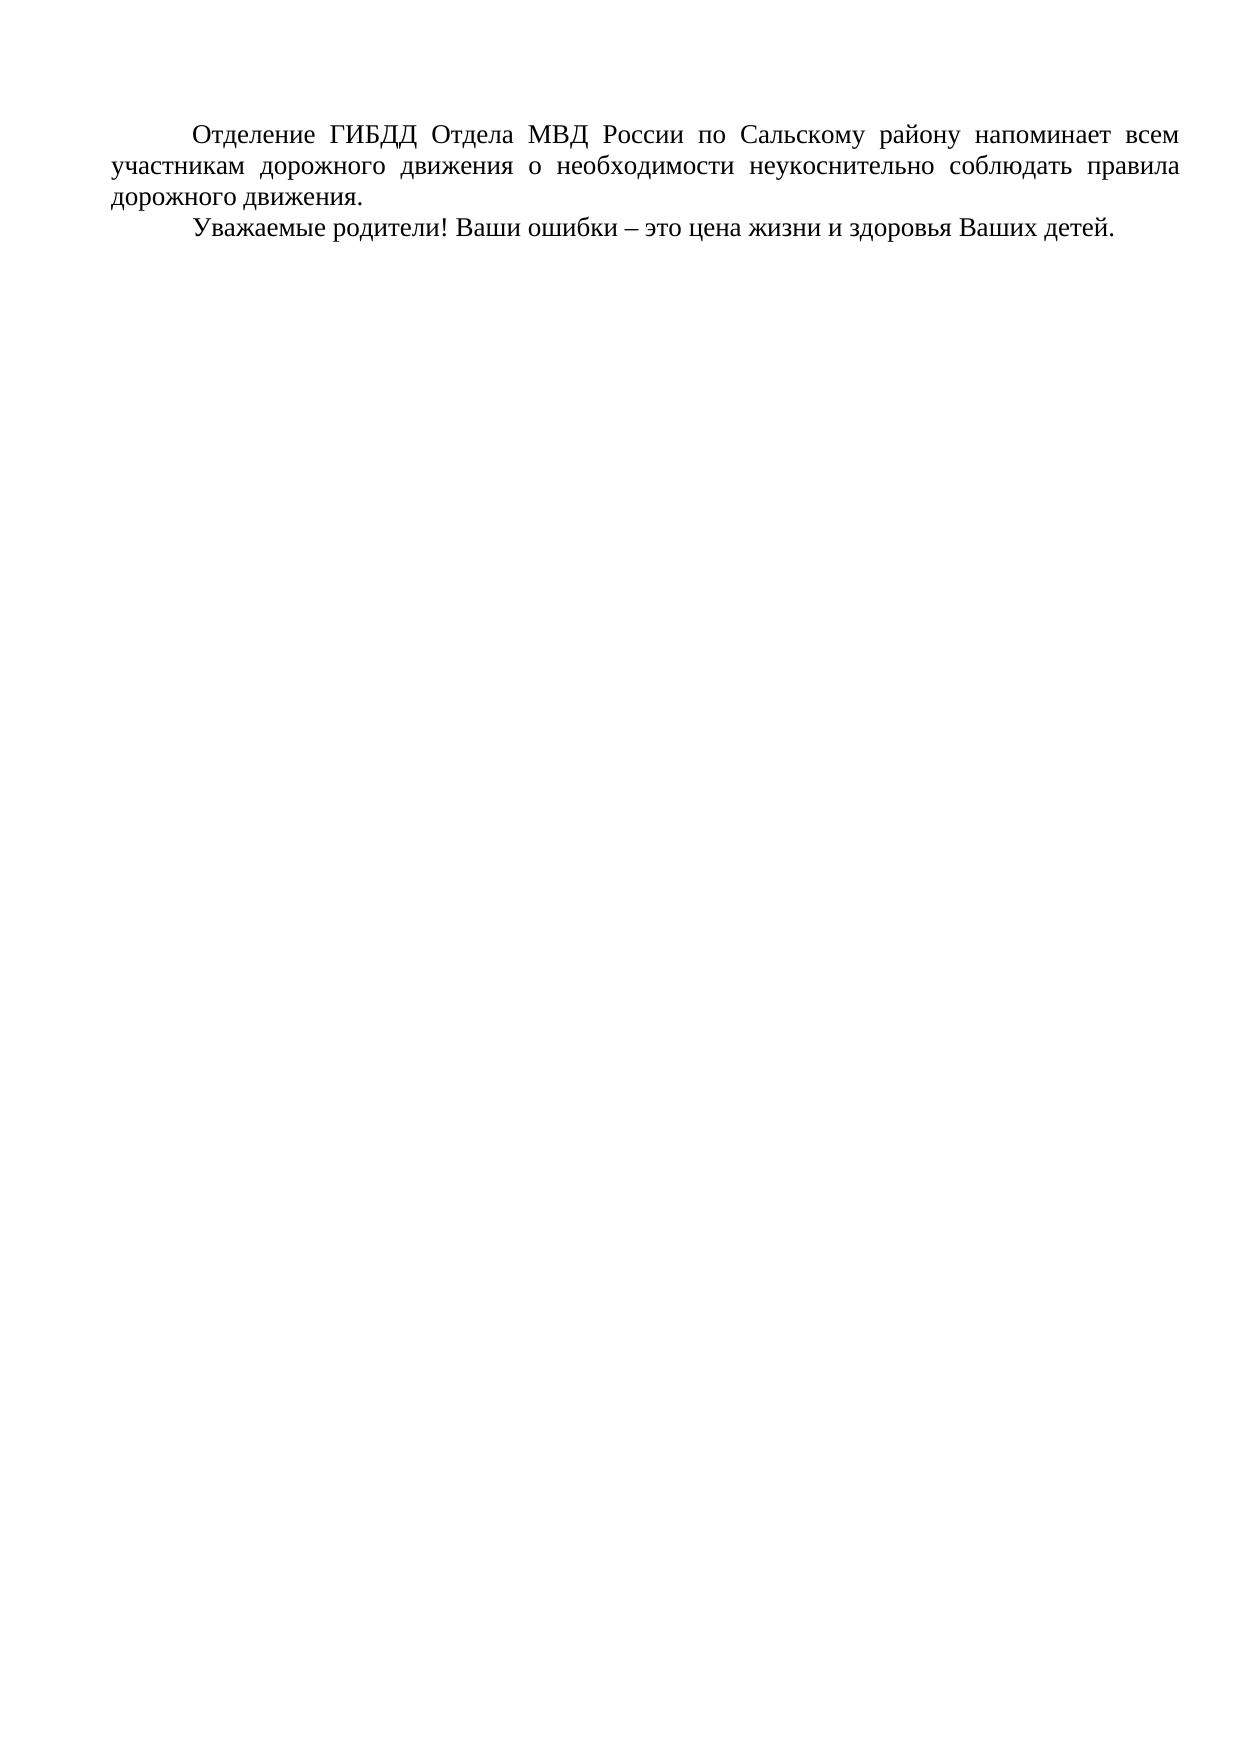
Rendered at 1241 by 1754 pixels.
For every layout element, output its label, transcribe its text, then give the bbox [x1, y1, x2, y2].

text Уважаемые родители! Ваши ошибки – это цена жизни и здоровья Ваших детей. [111, 212, 1181, 243]
text Отделение ГИБДД Отдела МВД России по Сальскому району напоминает всем участникам дорожного движения о необходимости неукоснительно соблюдать правила дорожного движения. [111, 118, 1181, 212]
